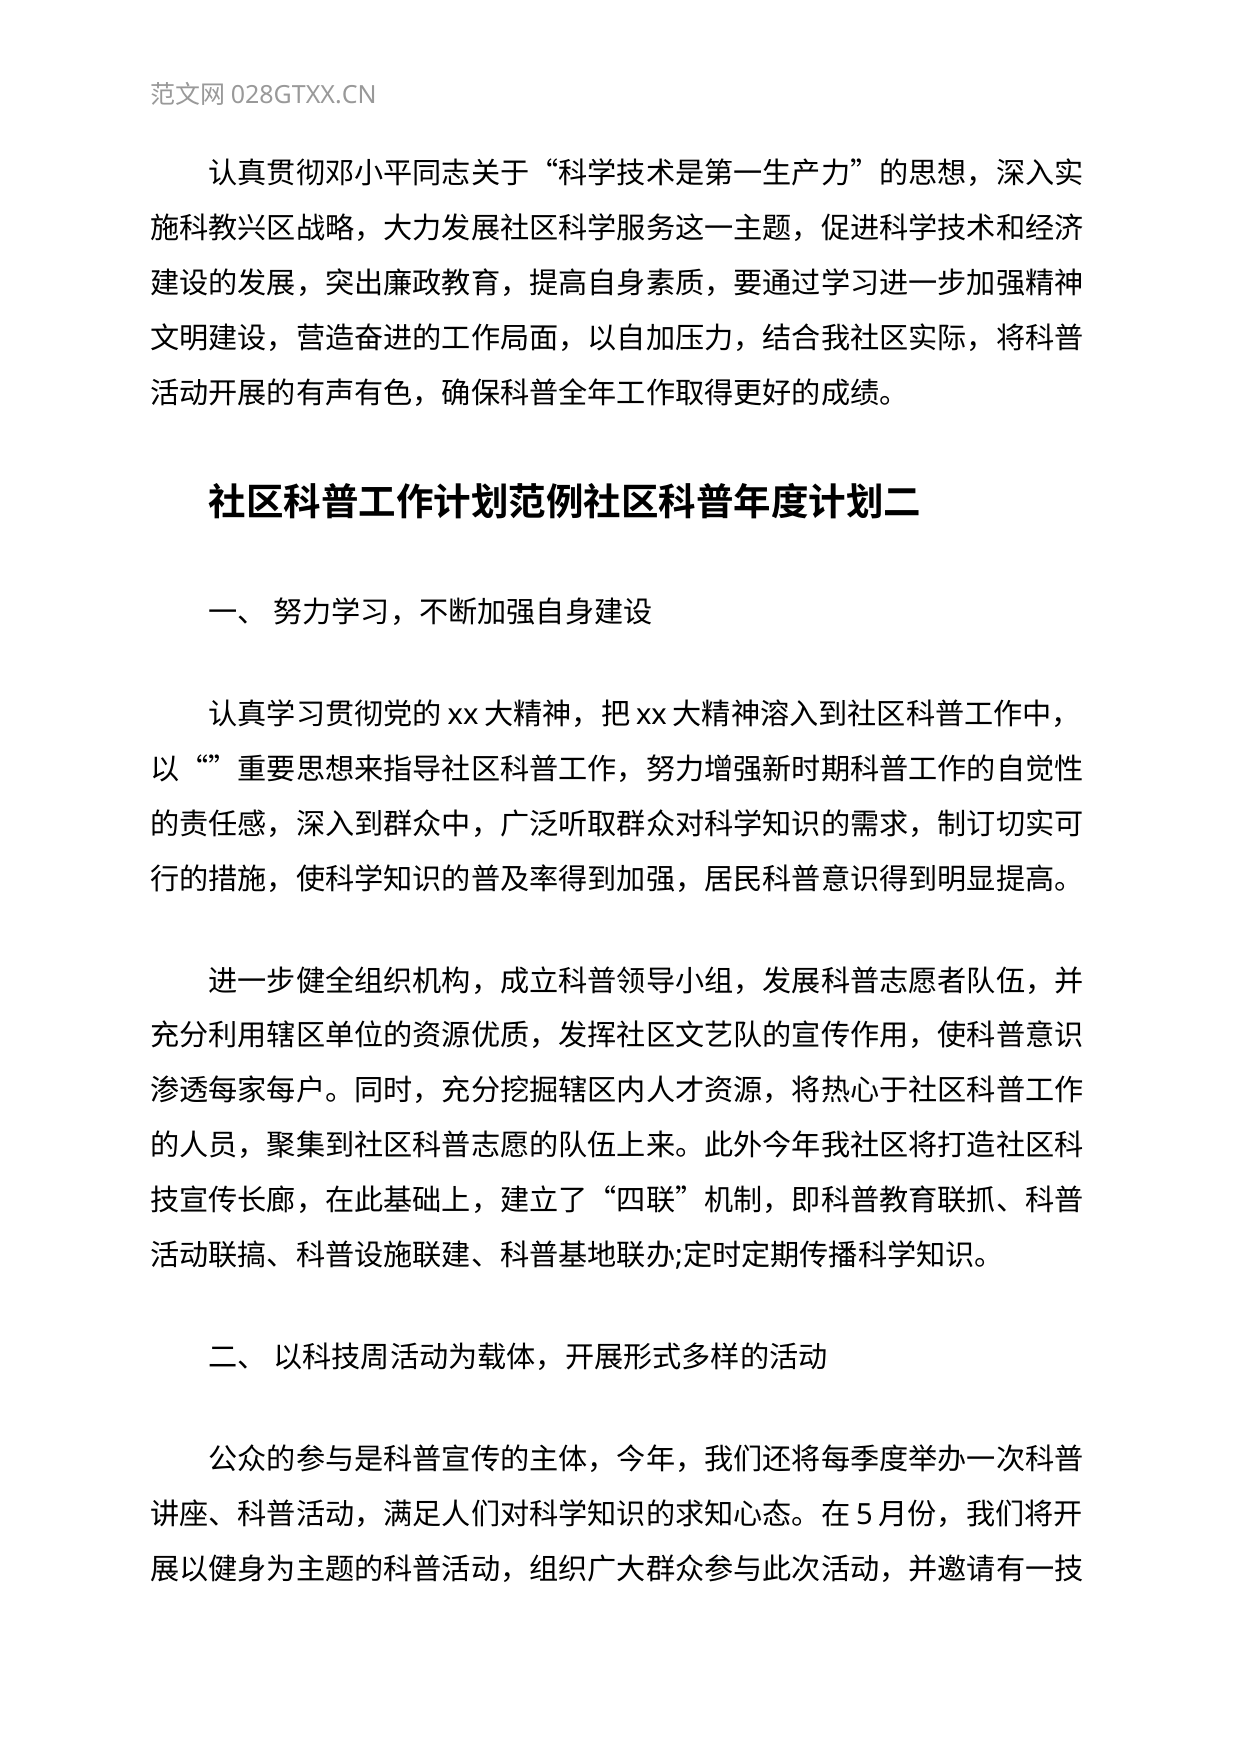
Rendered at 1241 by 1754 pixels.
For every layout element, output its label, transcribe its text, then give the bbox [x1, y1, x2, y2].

text 一、 努力学习，不断加强自身建设 [150, 589, 1090, 631]
text 认真贯彻邓小平同志关于“科学技术是第一生产力”的思想，深入实施科教兴区战略，大力发展社区科学服务这一主题，促进科学技术和经济建设的发展，突出廉政教育，提高自身素质，要通过学习进一步加强精神文明建设，营造奋进的工作局面，以自加压力，结合我社区实际，将科普活动开展的有声有色，确保科普全年工作取得更好的成绩。 [150, 150, 1090, 412]
text 社区科普工作计划范例社区科普年度计划二 [150, 471, 1090, 526]
text 进一步健全组织机构，成立科普领导小组，发展科普志愿者队伍，并充分利用辖区单位的资源优质，发挥社区文艺队的宣传作用，使科普意识渗透每家每户。同时，充分挖掘辖区内人才资源，将热心于社区科普工作的人员，聚集到社区科普志愿的队伍上来。此外今年我社区将打造社区科技宣传长廊，在此基础上，建立了“四联”机制，即科普教育联抓、科普活动联搞、科普设施联建、科普基地联办;定时定期传播科学知识。 [150, 957, 1090, 1274]
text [150, 1435, 1090, 1587]
text 认真学习贯彻党的xx大精神，把xx大精神溶入到社区科普工作中，以“”重要思想来指导社区科普工作，努力增强新时期科普工作的自觉性的责任感，深入到群众中，广泛听取群众对科学知识的需求，制订切实可行的措施，使科学知识的普及率得到加强，居民科普意识得到明显提高。 [150, 691, 1090, 898]
text 二、 以科技周活动为载体，开展形式多样的活动 [150, 1333, 1090, 1376]
